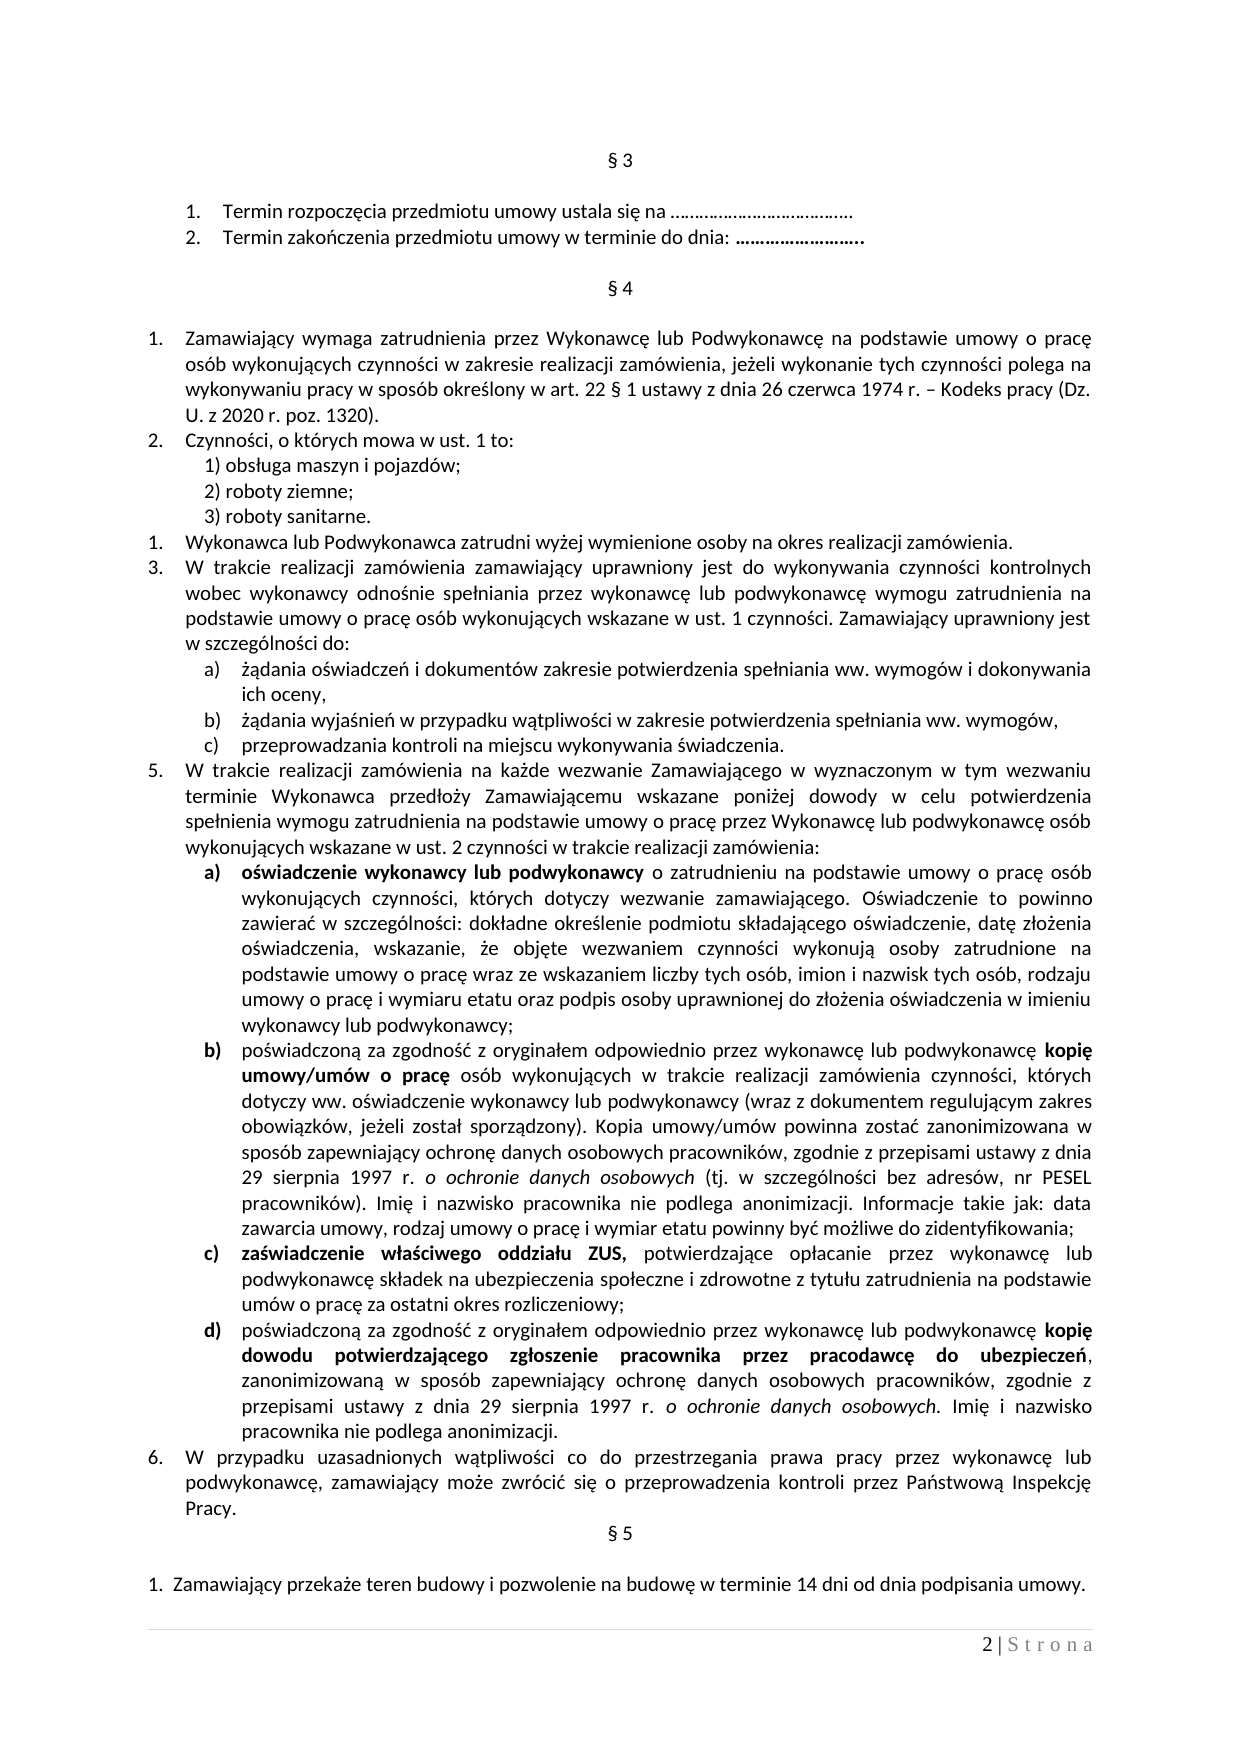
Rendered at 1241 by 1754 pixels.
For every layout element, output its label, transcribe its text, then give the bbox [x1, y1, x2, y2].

list oświadczenie wykonawcy lub podwykonawcy o zatrudnieniu na podstawie umowy o pracę osób wykonujących czynności, których dotyczy wezwanie zamawiającego. Oświadczenie to powinno zawierać w szczególności: dokładne określenie podmiotu składającego oświadczenie, datę złożenia oświadczenia, wskazanie, że objęte wezwaniem czynności wykonują osoby zatrudnione na podstawie umowy o pracę wraz ze wskazaniem liczby tych osób, imion i nazwisk tych osób, rodzaju umowy o pracę i wymiaru etatu oraz podpis osoby uprawnionej do złożenia oświadczenia w imieniu wykonawcy lub podwykonawcy; [204, 859, 1093, 1037]
text § 5 [148, 1520, 1093, 1546]
list Czynności, o których mowa w ust. 1 to: [148, 427, 1093, 453]
text 1. Zamawiający przekaże teren budowy i pozwolenie na budowę w terminie 14 dni od dnia podpisania umowy. [148, 1571, 1093, 1596]
text § 3 [148, 148, 1093, 173]
list żądania oświadczeń i dokumentów zakresie potwierdzenia spełniania ww. wymogów i dokonywania ich oceny, [204, 656, 1093, 707]
list przeprowadzania kontroli na miejscu wykonywania świadczenia. [204, 732, 1093, 758]
text § 4 [148, 275, 1093, 300]
list zaświadczenie właściwego oddziału ZUS, potwierdzające opłacanie przez wykonawcę lub podwykonawcę składek na ubezpieczenia społeczne i zdrowotne z tytułu zatrudnienia na podstawie umów o pracę za ostatni okres rozliczeniowy; [204, 1241, 1093, 1317]
list poświadczoną za zgodność z oryginałem odpowiednio przez wykonawcę lub podwykonawcę kopię umowy/umów o pracę osób wykonujących w trakcie realizacji zamówienia czynności, których dotyczy ww. oświadczenie wykonawcy lub podwykonawcy (wraz z dokumentem regulującym zakres obowiązków, jeżeli został sporządzony). Kopia umowy/umów powinna zostać zanonimizowana w sposób zapewniający ochronę danych osobowych pracowników, zgodnie z przepisami ustawy z dnia 29 sierpnia 1997 r. o ochronie danych osobowych (tj. w szczególności bez adresów, nr PESEL pracowników). Imię i nazwisko pracownika nie podlega anonimizacji. Informacje takie jak: data zawarcia umowy, rodzaj umowy o pracę i wymiar etatu powinny być możliwe do zidentyfikowania; [204, 1037, 1093, 1241]
list żądania wyjaśnień w przypadku wątpliwości w zakresie potwierdzenia spełniania ww. wymogów, [204, 707, 1093, 732]
list Zamawiający wymaga zatrudnienia przez Wykonawcę lub Podwykonawcę na podstawie umowy o pracę osób wykonujących czynności w zakresie realizacji zamówienia, jeżeli wykonanie tych czynności polega na wykonywaniu pracy w sposób określony w art. 22 § 1 ustawy z dnia 26 czerwca 1974 r. – Kodeks pracy (Dz. U. z 2020 r. poz. 1320). [148, 326, 1093, 427]
list Termin zakończenia przedmiotu umowy w terminie do dnia: …………………….. [185, 224, 1093, 249]
text 1) obsługa maszyn i pojazdów; [148, 453, 1093, 478]
list poświadczoną za zgodność z oryginałem odpowiednio przez wykonawcę lub podwykonawcę kopię dowodu potwierdzającego zgłoszenie pracownika przez pracodawcę do ubezpieczeń, zanonimizowaną w sposób zapewniający ochronę danych osobowych pracowników, zgodnie z przepisami ustawy z dnia 29 sierpnia 1997 r. o ochronie danych osobowych. Imię i nazwisko pracownika nie podlega anonimizacji. [204, 1317, 1093, 1444]
list W trakcie realizacji zamówienia zamawiający uprawniony jest do wykonywania czynności kontrolnych wobec wykonawcy odnośnie spełniania przez wykonawcę lub podwykonawcę wymogu zatrudnienia na podstawie umowy o pracę osób wykonujących wskazane w ust. 1 czynności. Zamawiający uprawniony jest w szczególności do: [148, 554, 1093, 656]
list Wykonawca lub Podwykonawca zatrudni wyżej wymienione osoby na okres realizacji zamówienia. [148, 529, 1093, 554]
list W przypadku uzasadnionych wątpliwości co do przestrzegania prawa pracy przez wykonawcę lub podwykonawcę, zamawiający może zwrócić się o przeprowadzenia kontroli przez Państwową Inspekcję Pracy. [148, 1444, 1093, 1520]
text 3) roboty sanitarne. [148, 503, 1093, 529]
list Termin rozpoczęcia przedmiotu umowy ustala się na ……………………………….. [185, 198, 1093, 224]
text 2) roboty ziemne; [148, 478, 1093, 503]
text 5. W trakcie realizacji zamówienia na każde wezwanie Zamawiającego w wyznaczonym w tym wezwaniu terminie Wykonawca przedłoży Zamawiającemu wskazane poniżej dowody w celu potwierdzenia spełnienia wymogu zatrudnienia na podstawie umowy o pracę przez Wykonawcę lub podwykonawcę osób wykonujących wskazane w ust. 2 czynności w trakcie realizacji zamówienia: [148, 758, 1093, 859]
